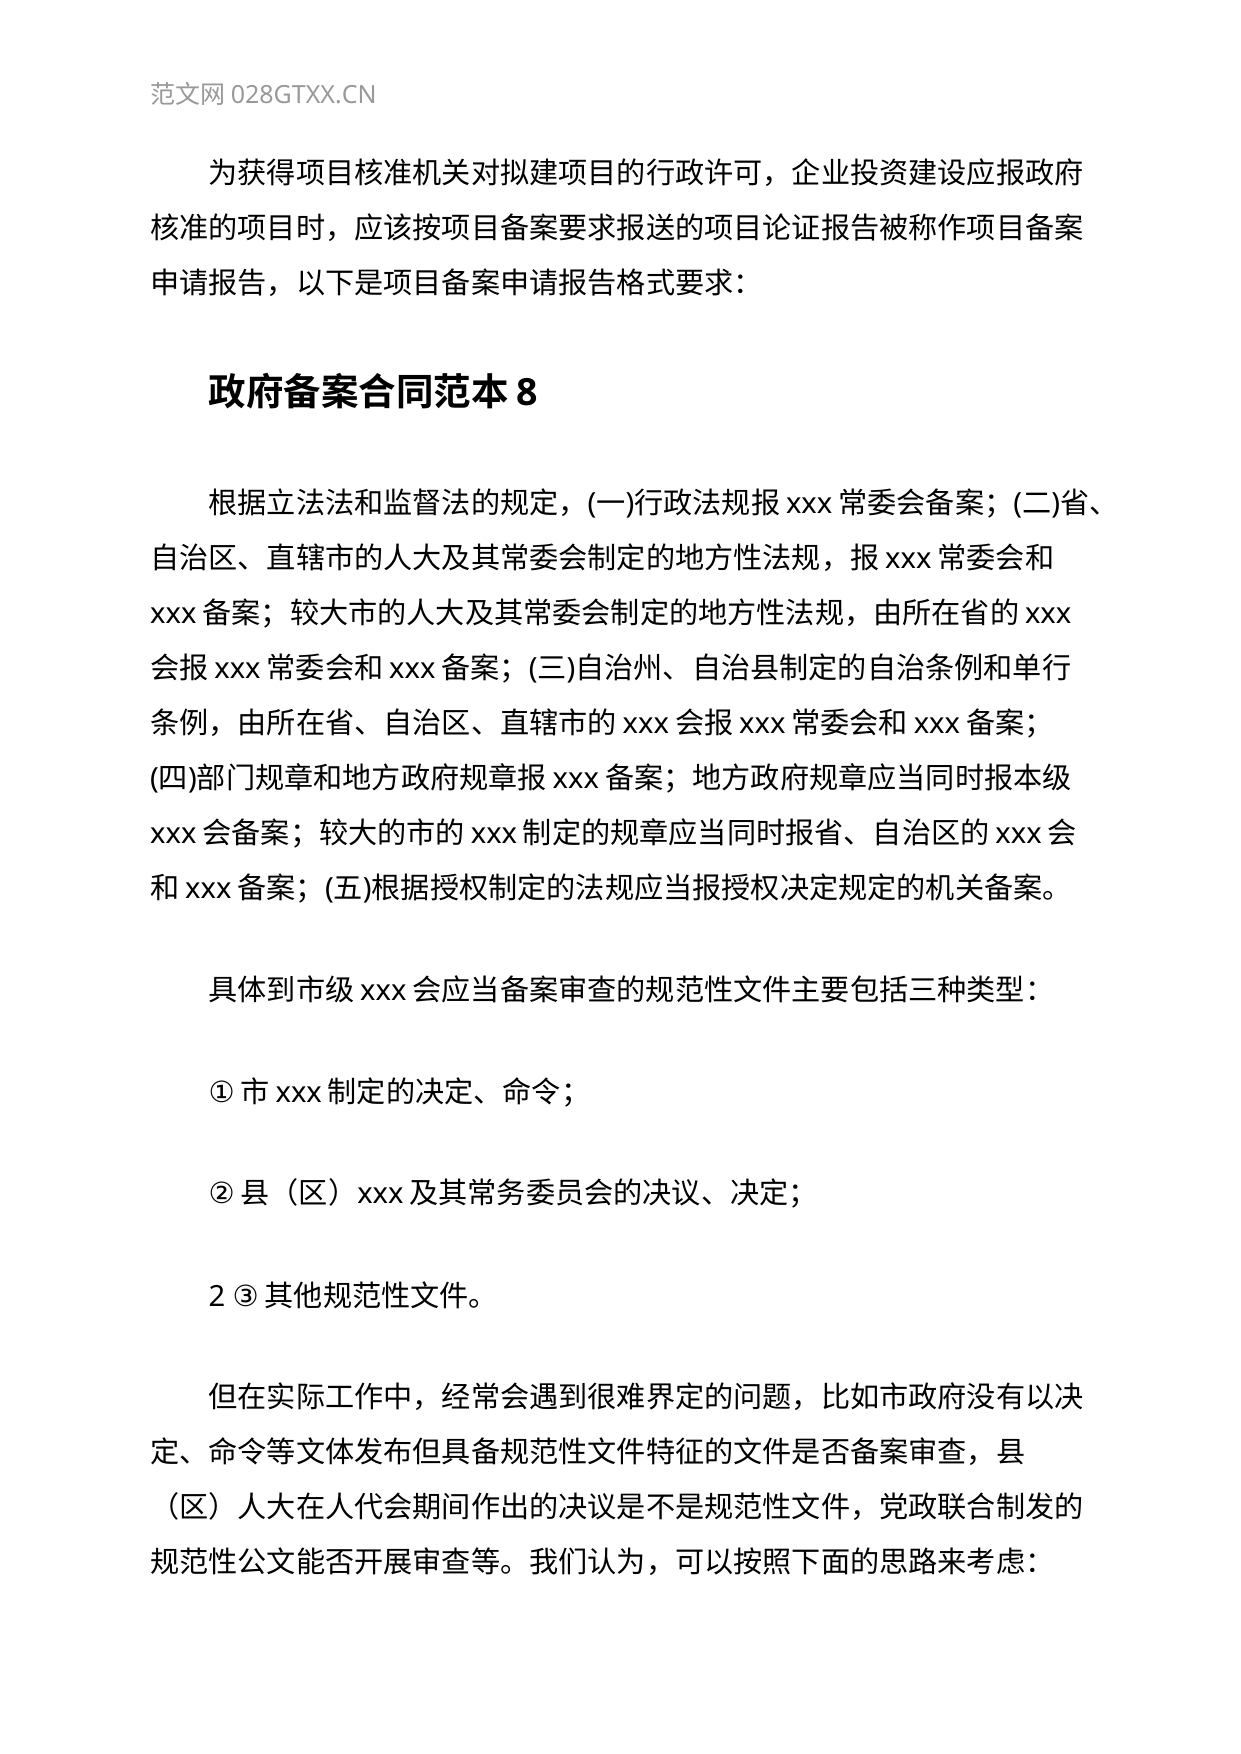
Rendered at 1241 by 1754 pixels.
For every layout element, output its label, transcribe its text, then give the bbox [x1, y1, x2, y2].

text 具体到市级xxx会应当备案审查的规范性文件主要包括三种类型： [150, 966, 1090, 1008]
text 但在实际工作中，经常会遇到很难界定的问题，比如市政府没有以决定、命令等文体发布但具备规范性文件特征的文件是否备案审查，县（区）人大在人代会期间作出的决议是不是规范性文件，党政联合制发的规范性公文能否开展审查等。我们认为，可以按照下面的思路来考虑： [150, 1374, 1090, 1581]
text 2 ③其他规范性文件。 [150, 1272, 1090, 1314]
text 政府备案合同范本8 [150, 362, 1090, 416]
text 为获得项目核准机关对拟建项目的行政许可，企业投资建设应报政府核准的项目时，应该按项目备案要求报送的项目论证报告被称作项目备案申请报告，以下是项目备案申请报告格式要求： [150, 150, 1090, 302]
text ②县（区）xxx及其常务委员会的决议、决定； [150, 1170, 1090, 1212]
text ①市xxx制定的决定、命令； [150, 1068, 1090, 1111]
text 根据立法法和监督法的规定，(一)行政法规报xxx常委会备案；(二)省、自治区、直辖市的人大及其常委会制定的地方性法规，报xxx常委会和xxx备案；较大市的人大及其常委会制定的地方性法规，由所在省的xxx会报xxx常委会和xxx备案；(三)自治州、自治县制定的自治条例和单行条例，由所在省、自治区、直辖市的xxx会报xxx常委会和xxx备案；(四)部门规章和地方政府规章报xxx备案；地方政府规章应当同时报本级xxx会备案；较大的市的xxx制定的规章应当同时报省、自治区的xxx会和xxx备案；(五)根据授权制定的法规应当报授权决定规定的机关备案。 [150, 479, 1090, 907]
